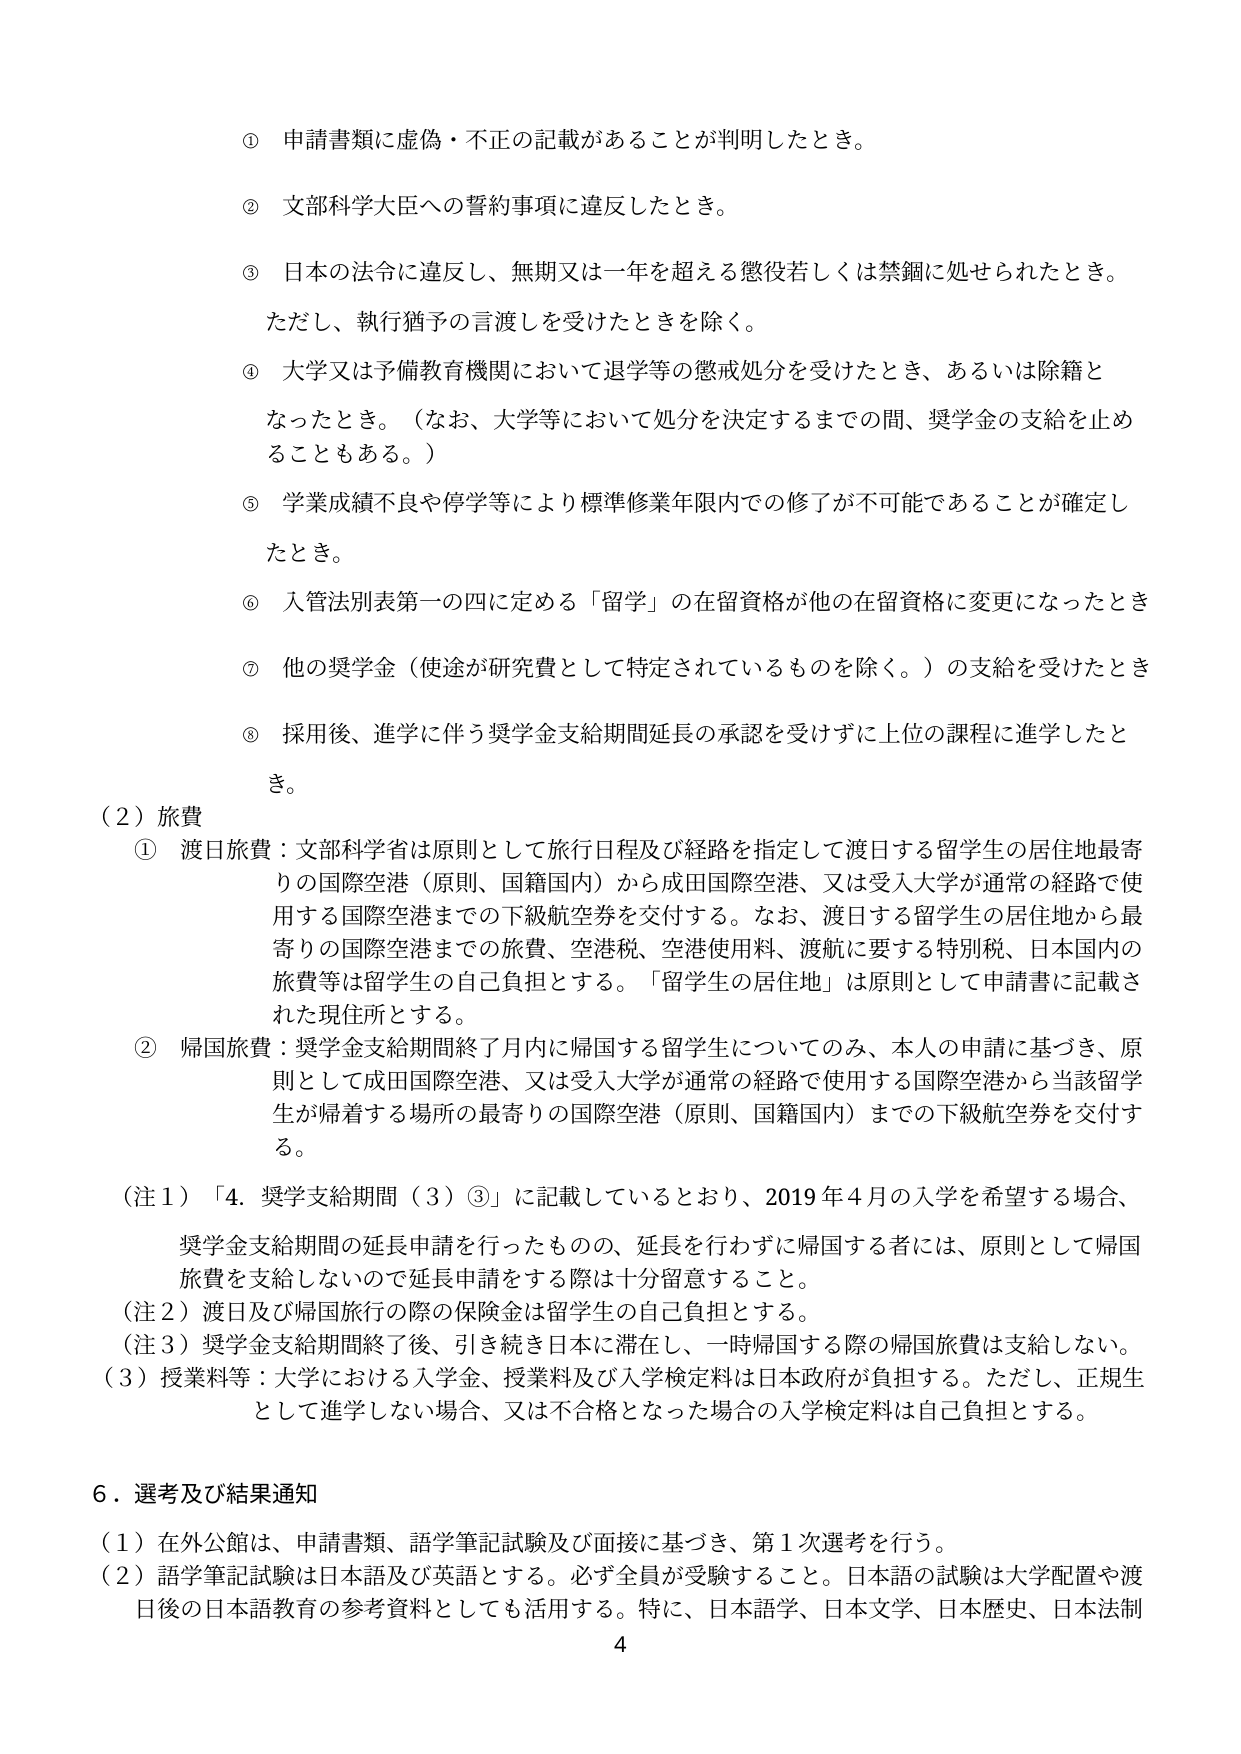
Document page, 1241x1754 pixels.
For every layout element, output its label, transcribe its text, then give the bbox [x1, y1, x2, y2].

text （注３）奨学金支給期間終了後、引き続き日本に滞在し、一時帰国する際の帰国旅費は支給しない。 [111, 1327, 1152, 1360]
text ④ 大学又は予備教育機関において退学等の懲戒処分を受けたとき、あるいは除籍となったとき。（なお、大学等において処分を決定するまでの間、奨学金の支給を止めることもある。） [242, 337, 1152, 469]
text （注１）「4．奨学支給期間（３）③」に記載しているとおり、2019年４月の入学を希望する場合、奨学金支給期間の延長申請を行ったものの、延長を行わずに帰国する者には、原則として帰国旅費を支給しないので延長申請をする際は十分留意すること。 [111, 1162, 1152, 1294]
text ６．選考及び結果通知 [89, 1459, 1152, 1525]
text ③ 日本の法令に違反し、無期又は一年を超える懲役若しくは禁錮に処せられたとき。ただし、執行猶予の言渡しを受けたときを除く。 [242, 237, 1152, 337]
text ⑤ 学業成績不良や停学等により標準修業年限内での修了が不可能であることが確定したとき。 [242, 469, 1152, 568]
text ① 渡日旅費：文部科学省は原則として旅行日程及び経路を指定して渡日する留学生の居住地最寄りの国際空港（原則、国籍国内）から成田国際空港、又は受入大学が通常の経路で使用する国際空港までの下級航空券を交付する。なお、渡日する留学生の居住地から最寄りの国際空港までの旅費、空港税、空港使用料、渡航に要する特別税、日本国内の旅費等は留学生の自己負担とする。「留学生の居住地」は原則として申請書に記載された現住所とする。 [89, 832, 1152, 1030]
text （２）旅費 [89, 799, 1152, 832]
text ⑧ 採用後、進学に伴う奨学金支給期間延長の承認を受けずに上位の課程に進学したとき。 [242, 700, 1152, 799]
text （注２）渡日及び帰国旅行の際の保険金は留学生の自己負担とする。 [111, 1294, 1152, 1327]
text （３）授業料等：大学における入学金、授業料及び入学検定料は日本政府が負担する。ただし、正規生として進学しない場合、又は不合格となった場合の入学検定料は自己負担とする。 [91, 1360, 1152, 1426]
text ⑥ 入管法別表第一の四に定める「留学」の在留資格が他の在留資格に変更になったとき。 [242, 568, 1152, 634]
text ⑦ 他の奨学金（使途が研究費として特定されているものを除く。）の支給を受けたとき。 [242, 634, 1152, 700]
text ② 文部科学大臣への誓約事項に違反したとき。 [242, 171, 1152, 237]
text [89, 1558, 1152, 1624]
text ① 申請書類に虚偽・不正の記載があることが判明したとき。 [242, 105, 1152, 171]
text ② 帰国旅費：奨学金支給期間終了月内に帰国する留学生についてのみ、本人の申請に基づき、原則として成田国際空港、又は受入大学が通常の経路で使用する国際空港から当該留学生が帰着する場所の最寄りの国際空港（原則、国籍国内）までの下級航空券を交付する。 [89, 1030, 1152, 1162]
text （１）在外公館は、申請書類、語学筆記試験及び面接に基づき、第１次選考を行う。 [89, 1525, 1152, 1558]
